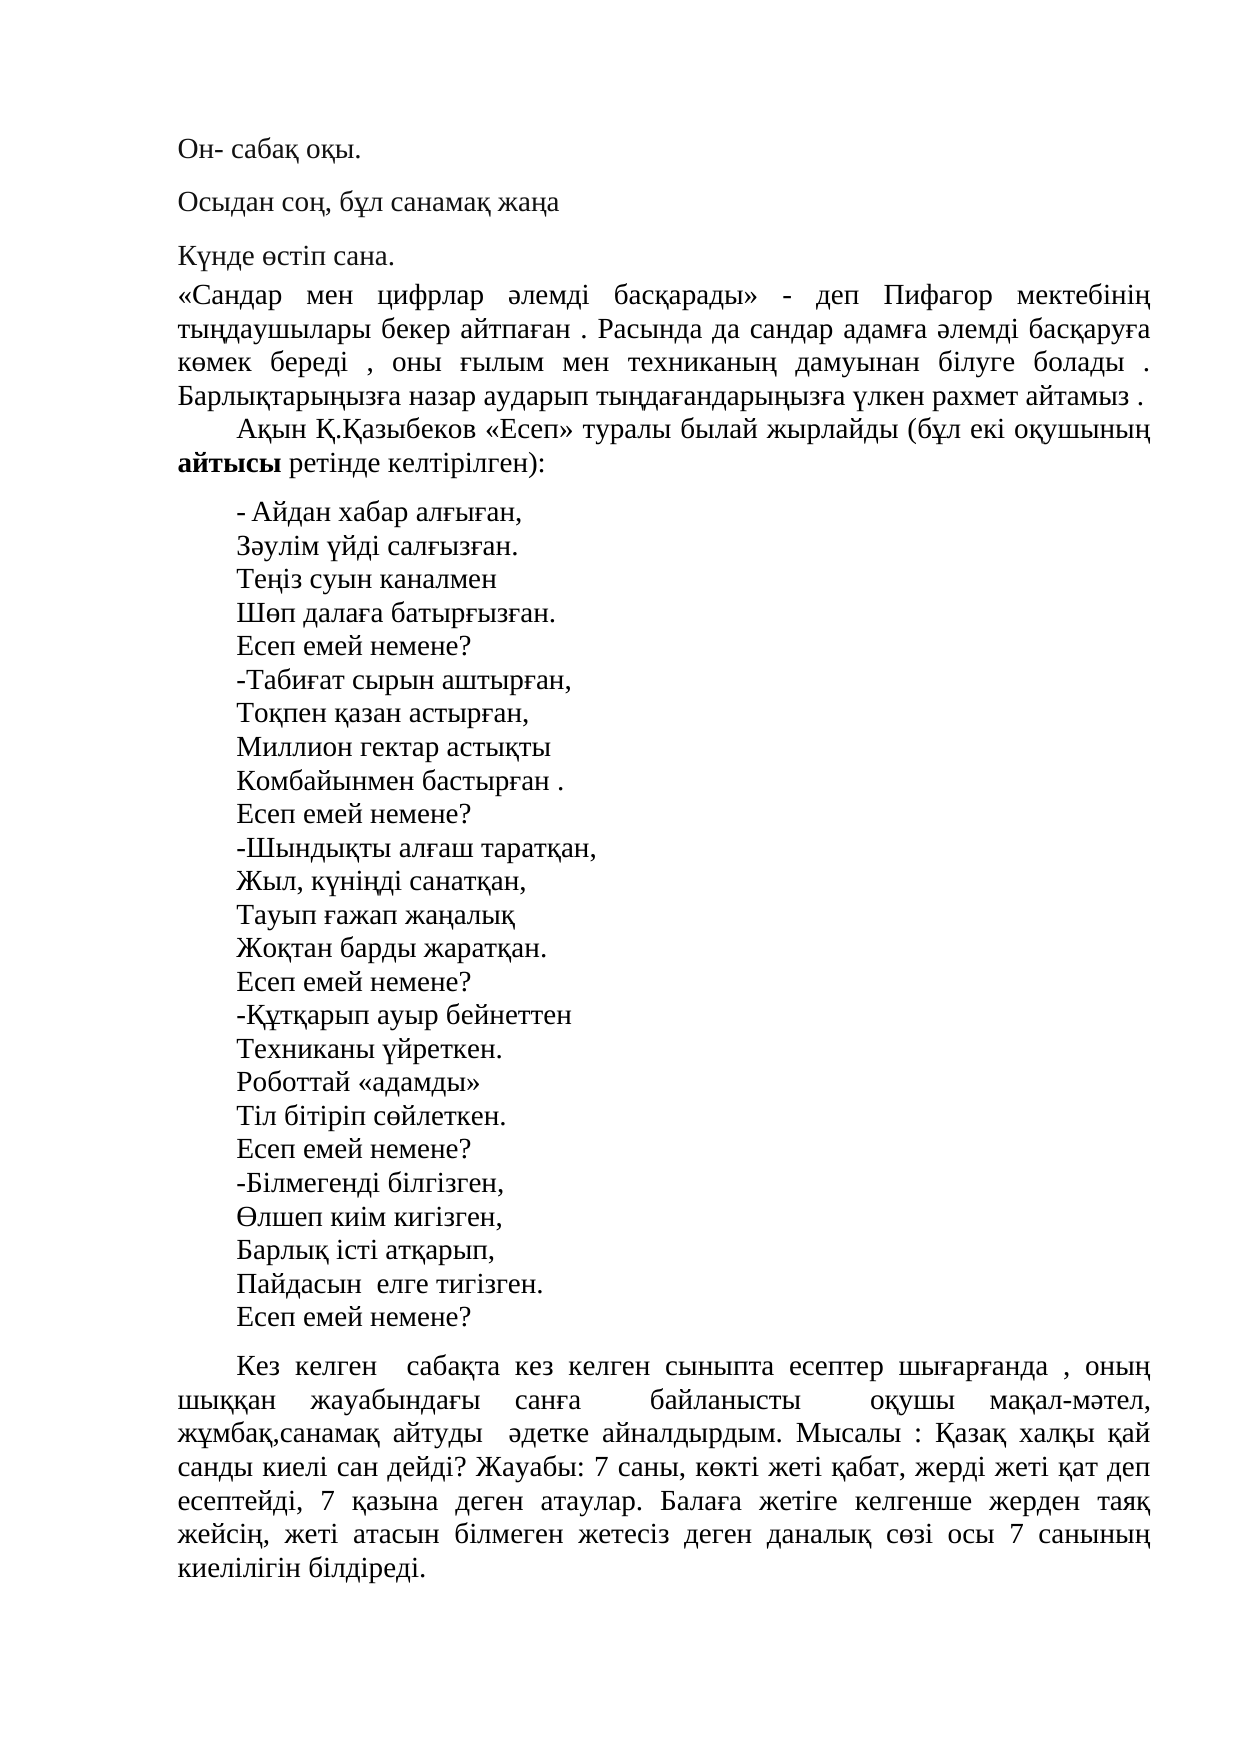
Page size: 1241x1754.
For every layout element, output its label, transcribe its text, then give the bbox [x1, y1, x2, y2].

list Тауып ғажап жаңалық [177, 897, 1152, 930]
list Тоқпен қазан астырған, [177, 696, 1152, 729]
list -Табиғат сырын аштырған, [177, 662, 1152, 696]
list Есеп емей немене? [177, 628, 1152, 662]
list Техниканы үйреткен. [177, 1031, 1152, 1064]
list Зәулім үйді салғызған. [177, 528, 1152, 561]
list Есеп емей немене? [177, 1132, 1152, 1165]
list Пайдасын елге тигізген. [177, 1266, 1152, 1299]
text Ақын Қ.Қазыбеков «Есеп» туралы былай жырлайды (бұл екі оқушының айтысы ретінде келтірілген): [177, 412, 1152, 479]
text «Сандар мен цифрлар әлемді басқарады» - деп Пифагор мектебінің тыңдаушылары бекер айтпаған . Расында да сандар адамға әлемді басқаруға көмек береді , оны ғылым мен техниканың дамуынан білуге болады . Барлықтарыңызға назар аударып тыңдағандарыңызға үлкен рахмет айтамыз . [177, 277, 1152, 412]
list -Шындықты алғаш таратқан, [177, 830, 1152, 863]
list Комбайынмен бастырған . [177, 763, 1152, 796]
list Есеп емей немене? [177, 1299, 1152, 1333]
list Роботтай «адамды» [177, 1064, 1152, 1098]
text Он- сабақ оқы. [177, 118, 1152, 165]
list Барлық істі атқарып, [177, 1232, 1152, 1266]
list Есеп емей немене? [177, 796, 1152, 830]
list Өлшеп киім кигізген, [177, 1199, 1152, 1232]
list Тіл бітіріп сөйлеткен. [177, 1098, 1152, 1132]
list Шөп далаға батырғызған. [177, 595, 1152, 628]
text Күнде өстіп сана. [177, 224, 1152, 271]
list -Құтқарып ауыр бейнеттен [177, 997, 1152, 1031]
list Жыл, күніңді санатқан, [177, 863, 1152, 897]
list -Білмегенді білгізген, [177, 1165, 1152, 1199]
text Кез келген сабақта кез келген сыныпта есептер шығарғанда , оның шыққан жауабындағы санға байланысты оқушы мақал-мәтел, жұмбақ,санамақ айтуды әдетке айналдырдым. Мысалы : Қазақ халқы қай санды киелі сан дейді? Жауабы: 7 саны, көкті жеті қабат, жерді жеті қат деп есептейді, 7 қазына деген атаулар. Балаға жетіге келгенше жерден таяқ жейсің, жеті атасын білмеген жетесіз деген даналық сөзі осы 7 санының киелілігін білдіреді. [177, 1348, 1152, 1583]
list Миллион гектар астықты [177, 729, 1152, 763]
list Айдан хабар алғыған, [177, 494, 1152, 528]
list Теңіз суын каналмен [177, 561, 1152, 595]
list Жоқтан барды жаратқан. [177, 930, 1152, 964]
text Осыдан соң, бұл санамақ жаңа [177, 171, 1152, 218]
list Есеп емей немене? [177, 964, 1152, 997]
